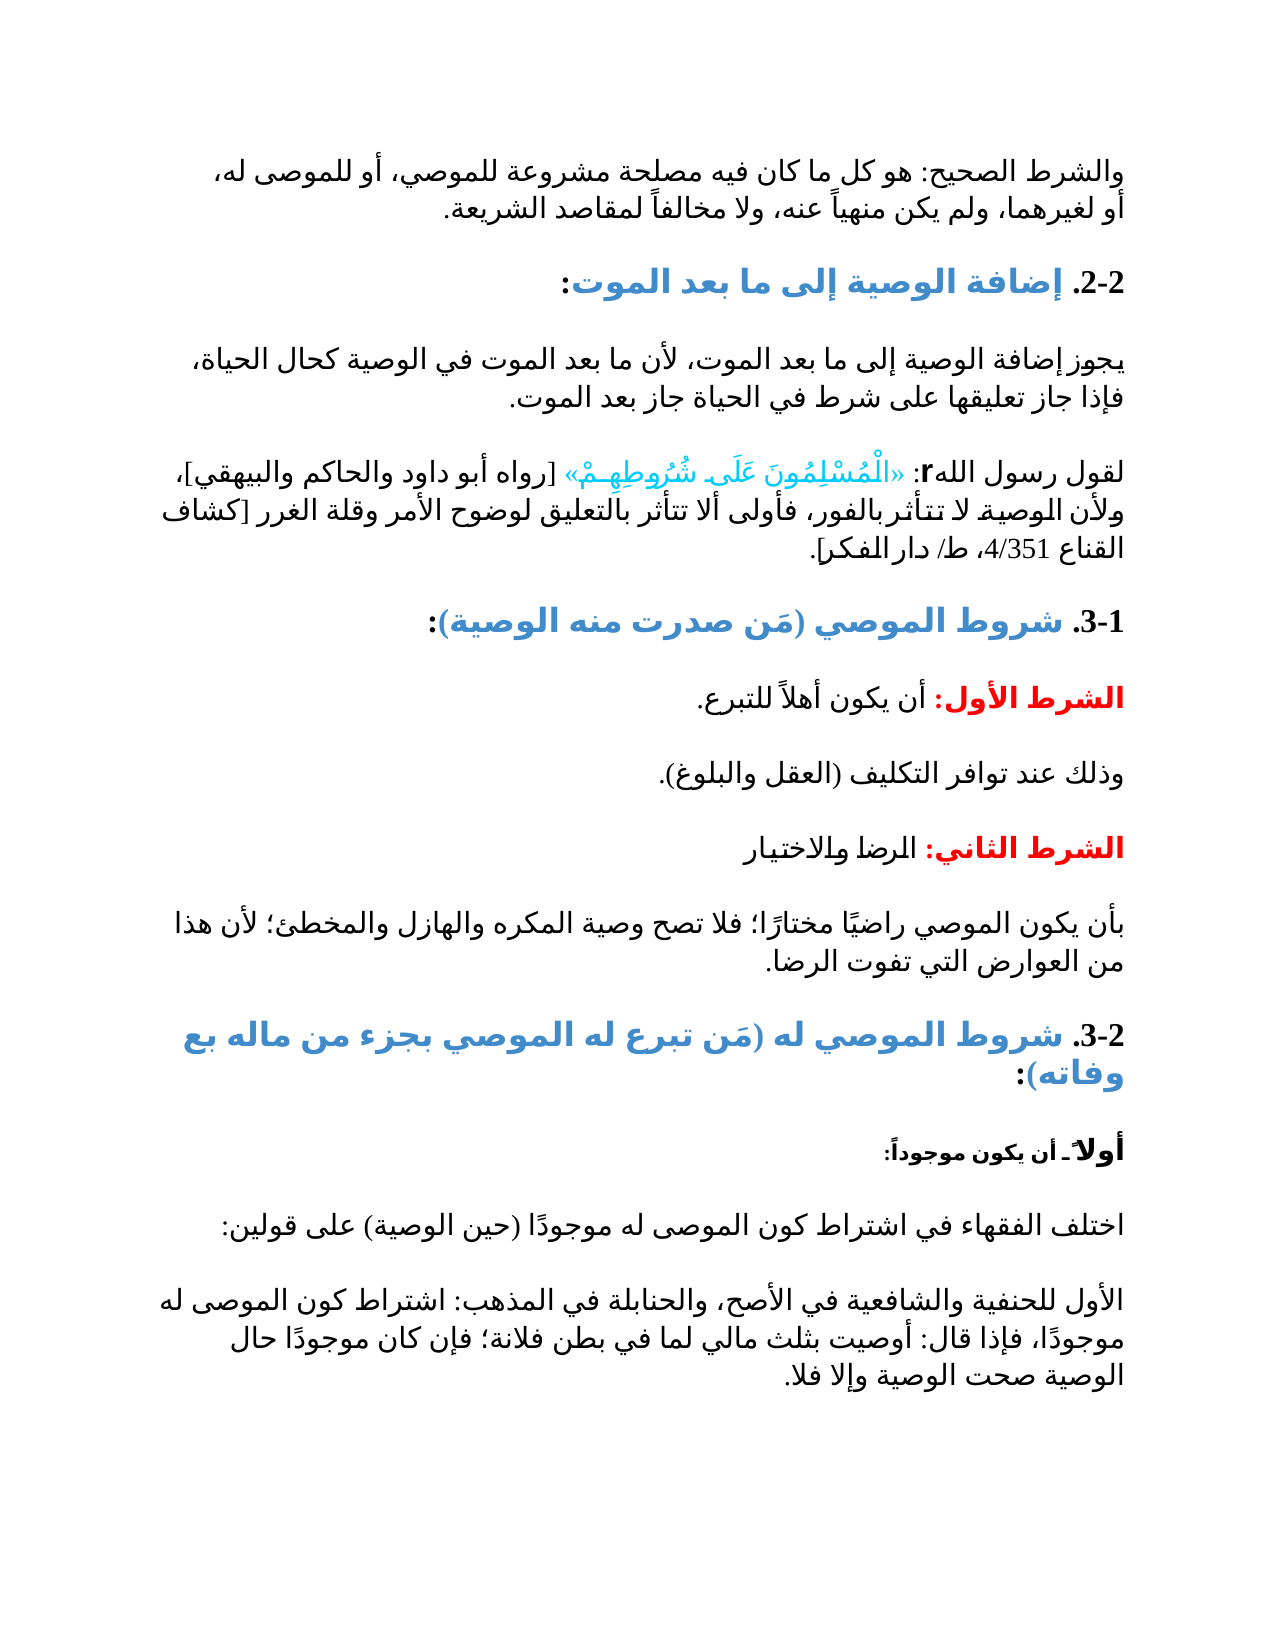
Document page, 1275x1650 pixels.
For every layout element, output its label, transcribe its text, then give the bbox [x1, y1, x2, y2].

text والشرط الصحيح: هو كل ما كان فيه مصلحة مشروعة للموصي، أو للموصى له، أو لغيرهما، ولم يكن منهياً عنه، ولا مخالفاً لمقاصد الشريعة. [150, 150, 1125, 225]
text أولا ًـ أن يكون موجوداً: [150, 1129, 1125, 1167]
text يجوز إضافة الوصية إلى ما بعد الموت، لأن ما بعد الموت في الوصية كحال الحياة، فإذا جاز تعليقها على شرط في الحياة جاز بعد الموت. [150, 338, 1125, 413]
text اختلف الفقهاء في اشتراط كون الموصى له موجودًا (حين الوصية) على قولين: [150, 1204, 1125, 1242]
text وذلك عند توافر التكليف (العقل والبلوغ). [150, 753, 1125, 790]
text الأول للحنفية والشافعية في الأصح، والحنابلة في المذهب: اشتراط كون الموصى له موجودًا، فإذا قال: أوصيت بثلث مالي لما في بطن فلانة؛ فإن كان موجودًا حال الوصية صحت الوصية وإلا فلا. [150, 1279, 1125, 1392]
text 3-2. شروط الموصي له (مَن تبرع له الموصي بجزء من ماله بع وفاته): [150, 1015, 1125, 1092]
text 2-2. إضافة الوصية إلى ما بعد الموت: [150, 262, 1125, 301]
text الشرط الأول: أن يكون أهلاً للتبرع. [150, 678, 1125, 715]
text لقول رسول اللهr: «الْمُسْلِمُونَ عَلَى شُرُوطِهِمْ» [رواه أبو داود والحاكم والبيهقي]، ولأن الوصية لا تتأثر بالفور، فأولى ألا تتأثر بالتعليق لوضوح الأمر وقلة الغرر [كشاف القناع 4/351، ط/ دار الفكر]. [150, 451, 1125, 564]
text الشرط الثاني: الرضا والاختيار [150, 828, 1125, 865]
text بأن يكون الموصي راضيًا مختارًا؛ فلا تصح وصية المكره والهازل والمخطئ؛ لأن هذا من العوارض التي تفوت الرضا. [150, 903, 1125, 978]
text 3-1. شروط الموصي (مَن صدرت منه الوصية): [150, 602, 1125, 640]
